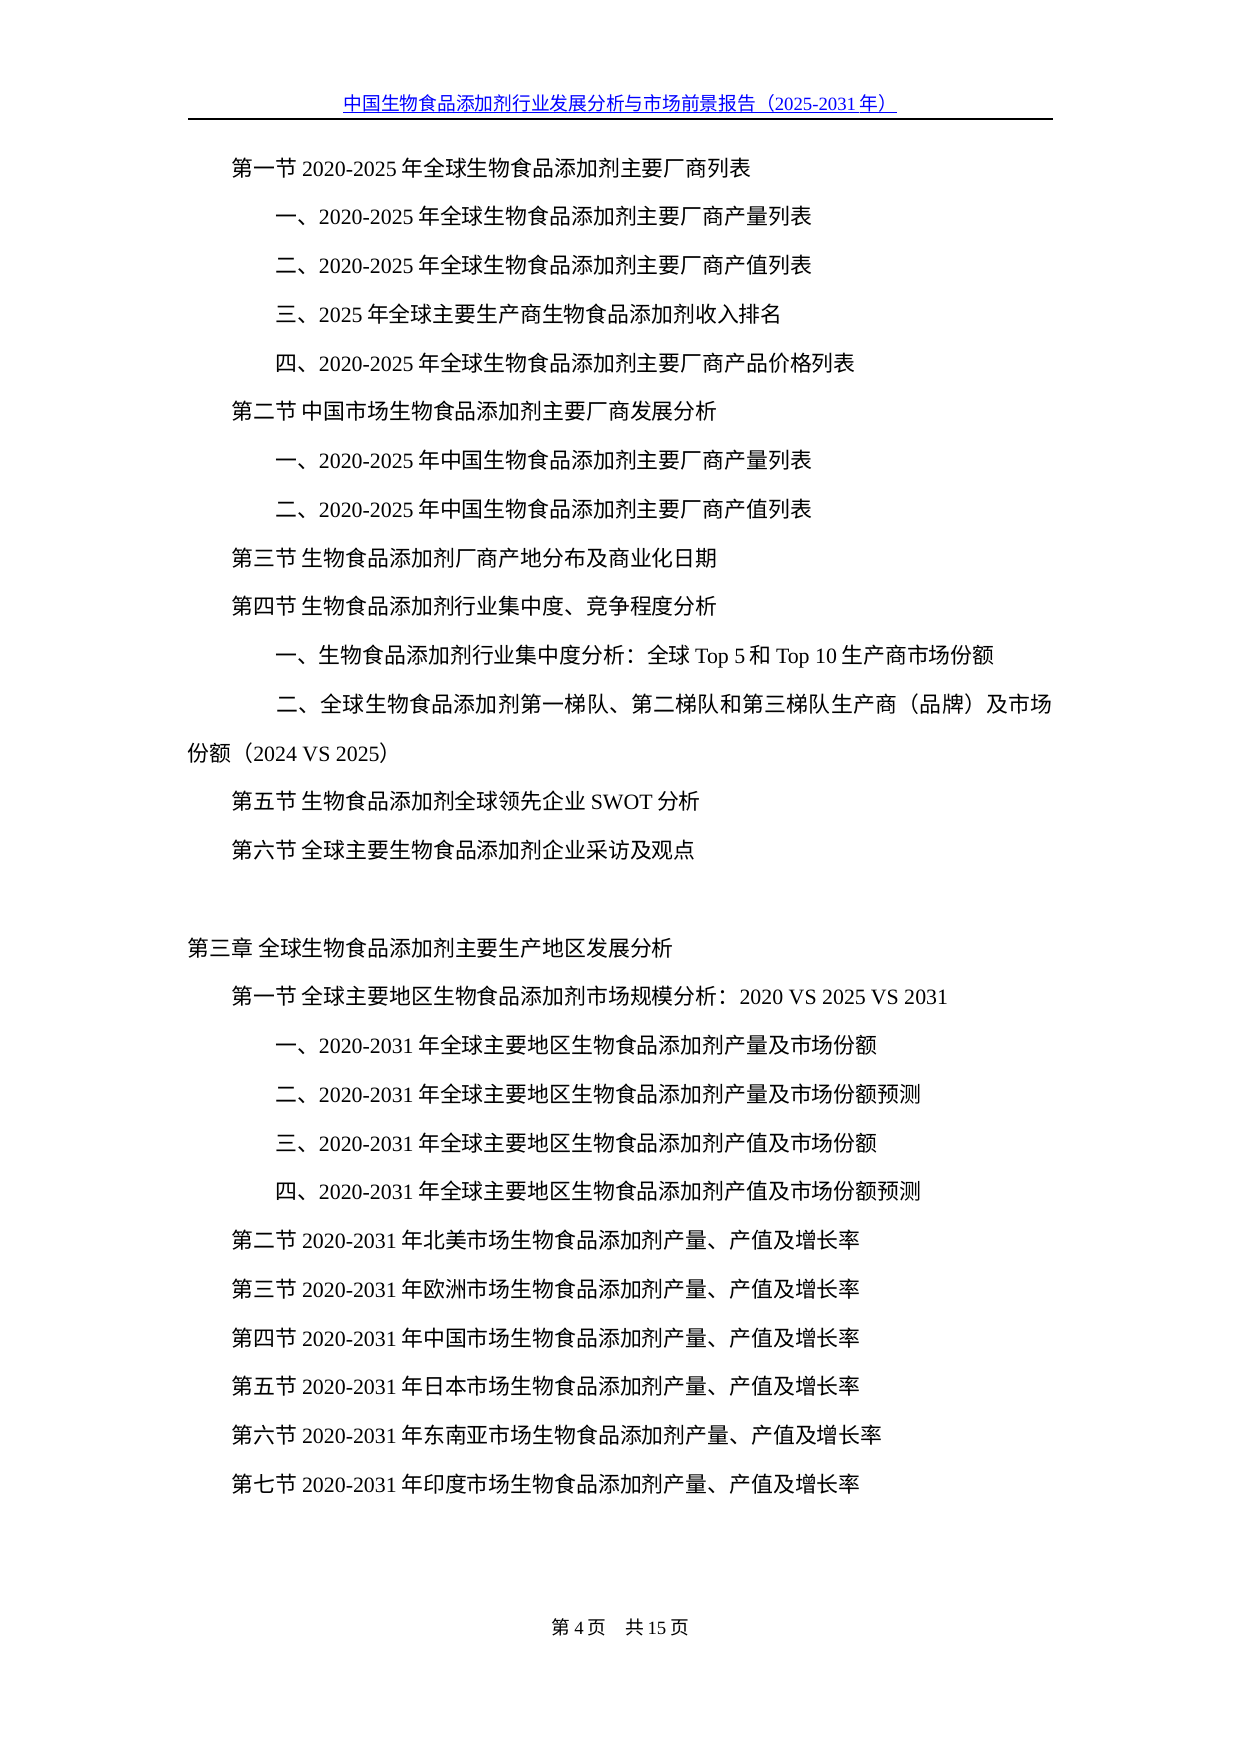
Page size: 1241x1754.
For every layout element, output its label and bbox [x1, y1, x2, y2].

text [187, 150, 1053, 1499]
